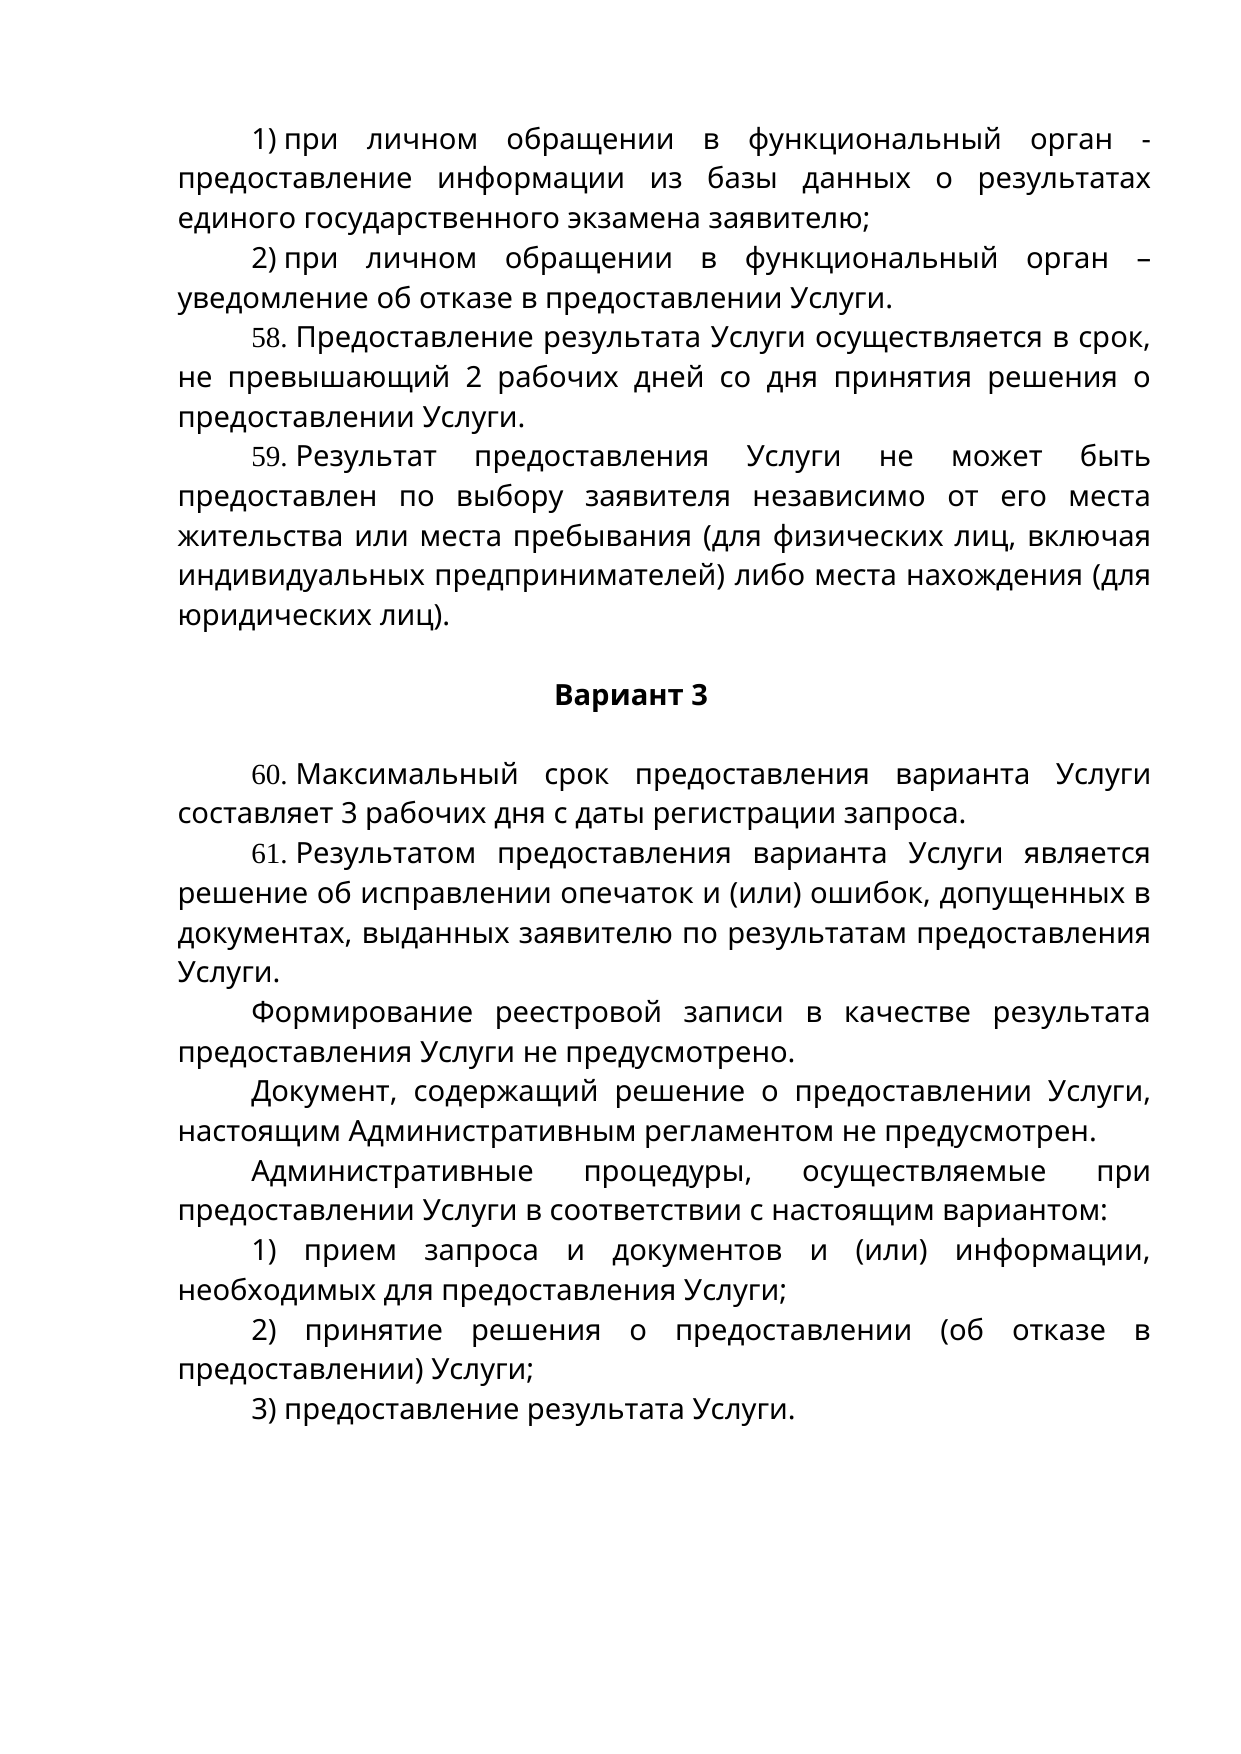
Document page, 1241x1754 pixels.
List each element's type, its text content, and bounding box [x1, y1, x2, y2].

list Предоставление результата Услуги осуществляется в срок, не превышающий 2 рабочих дней со дня принятия решения о предоставлении Услуги. [177, 317, 1152, 436]
text 3) предоставление результата Услуги. [177, 1388, 1152, 1428]
text Административные процедуры, осуществляемые при предоставлении Услуги в соответствии с настоящим вариантом: [177, 1150, 1152, 1229]
list при личном обращении в функциональный орган – уведомление об отказе в предоставлении Услуги. [177, 237, 1152, 317]
text 2) принятие решения о предоставлении (об отказе в предоставлении) Услуги; [177, 1309, 1152, 1388]
text 1) прием запроса и документов и (или) информации, необходимых для предоставления Услуги; [177, 1229, 1152, 1309]
list Результатом предоставления варианта Услуги является решение об исправлении опечаток и (или) ошибок, допущенных в документах, выданных заявителю по результатам предоставления Услуги. [177, 832, 1152, 991]
list при личном обращении в функциональный орган - предоставление информации из базы данных о результатах единого государственного экзамена заявителю; [177, 118, 1152, 237]
text Документ, содержащий решение о предоставлении Услуги, настоящим Административным регламентом не предусмотрен. [177, 1071, 1152, 1150]
list Максимальный срок предоставления варианта Услуги составляет 3 рабочих дня с даты регистрации запроса. [177, 753, 1152, 832]
list Результат предоставления Услуги не может быть предоставлен по выбору заявителя независимо от его места жительства или места пребывания (для физических лиц, включая индивидуальных предпринимателей) либо места нахождения (для юридических лиц). [177, 436, 1152, 634]
list Формирование реестровой записи в качестве результата предоставления Услуги не предусмотрено. [177, 991, 1152, 1071]
